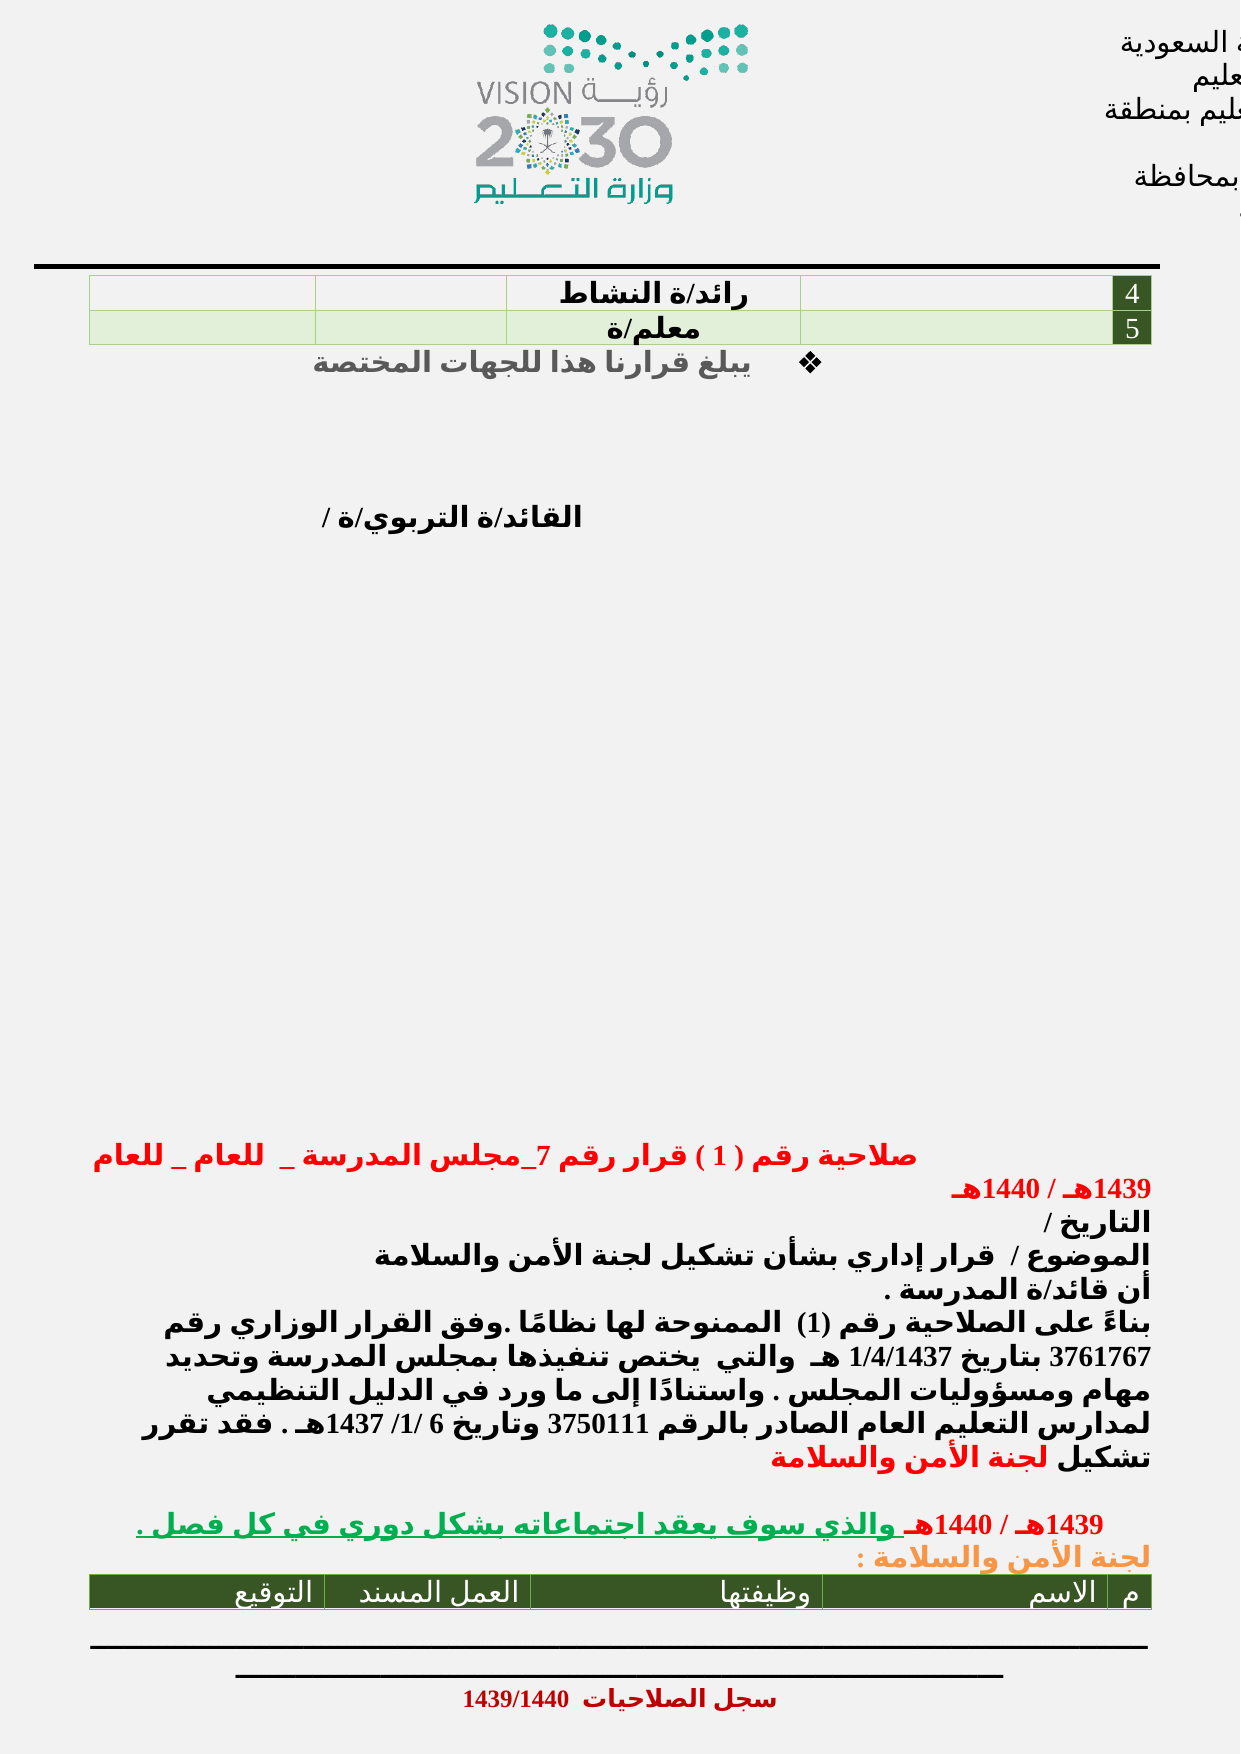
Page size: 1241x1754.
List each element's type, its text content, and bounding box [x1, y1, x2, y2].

text القائد/ة التربوي/ة / [89, 501, 1152, 534]
table_cell [90, 276, 315, 310]
table_cell [316, 311, 506, 344]
picture [468, 17, 753, 208]
table_header التوقيع [90, 1575, 324, 1608]
table_cell رائد/ة النشاط [507, 276, 800, 310]
table_cell [801, 311, 1112, 344]
table_cell معلم/ة [507, 311, 800, 344]
table_header العمل المسند لها [325, 1575, 530, 1608]
table_cell [316, 276, 506, 310]
table_cell [801, 276, 1112, 310]
text التاريخ / [89, 1205, 1152, 1238]
table_cell 5 [1113, 311, 1151, 344]
text الموضوع / قرار إداري بشأن تشكيل لجنة الأمن والسلامة [89, 1238, 1152, 1272]
text صلاحية رقم ( 1 ) قرار رقم 7_مجلس المدرسة _ للعام _ للعام 1439هـ / 1440هـ [89, 1138, 1152, 1205]
table_header الاسم [823, 1575, 1107, 1608]
text لجنة الأمن والسلامة : [89, 1540, 1152, 1574]
text أن قائد/ة المدرسة . [89, 1272, 1152, 1306]
text بناءً على الصلاحية رقم (1) الممنوحة لها نظامًا .وفق القرار الوزاري رقم 3761767 بتاريخ 1/4/1437 هـ والتي يختص تنفيذها بمجلس المدرسة وتحديد مهام ومسؤوليات المجلس . واستنادًا إلى ما ورد في الدليل التنظيمي لمدارس التعليم العام الصادر بالرقم 3750111 وتاريخ 6 /1/ 1437هـ . فقد تقرر تشكيل لجنة الأمن والسلامة [89, 1306, 1152, 1473]
table_cell [90, 311, 315, 344]
table_header م [1108, 1575, 1151, 1608]
text 1439هـ / 1440هـ والذي سوف يعقد اجتماعاته بشكل دوري في كل فصل . [89, 1507, 1152, 1540]
list يبلغ قرارنا هذا للجهات المختصة [89, 345, 797, 379]
table_header وظيفتها [531, 1575, 822, 1608]
table_cell 4 [1113, 276, 1151, 310]
